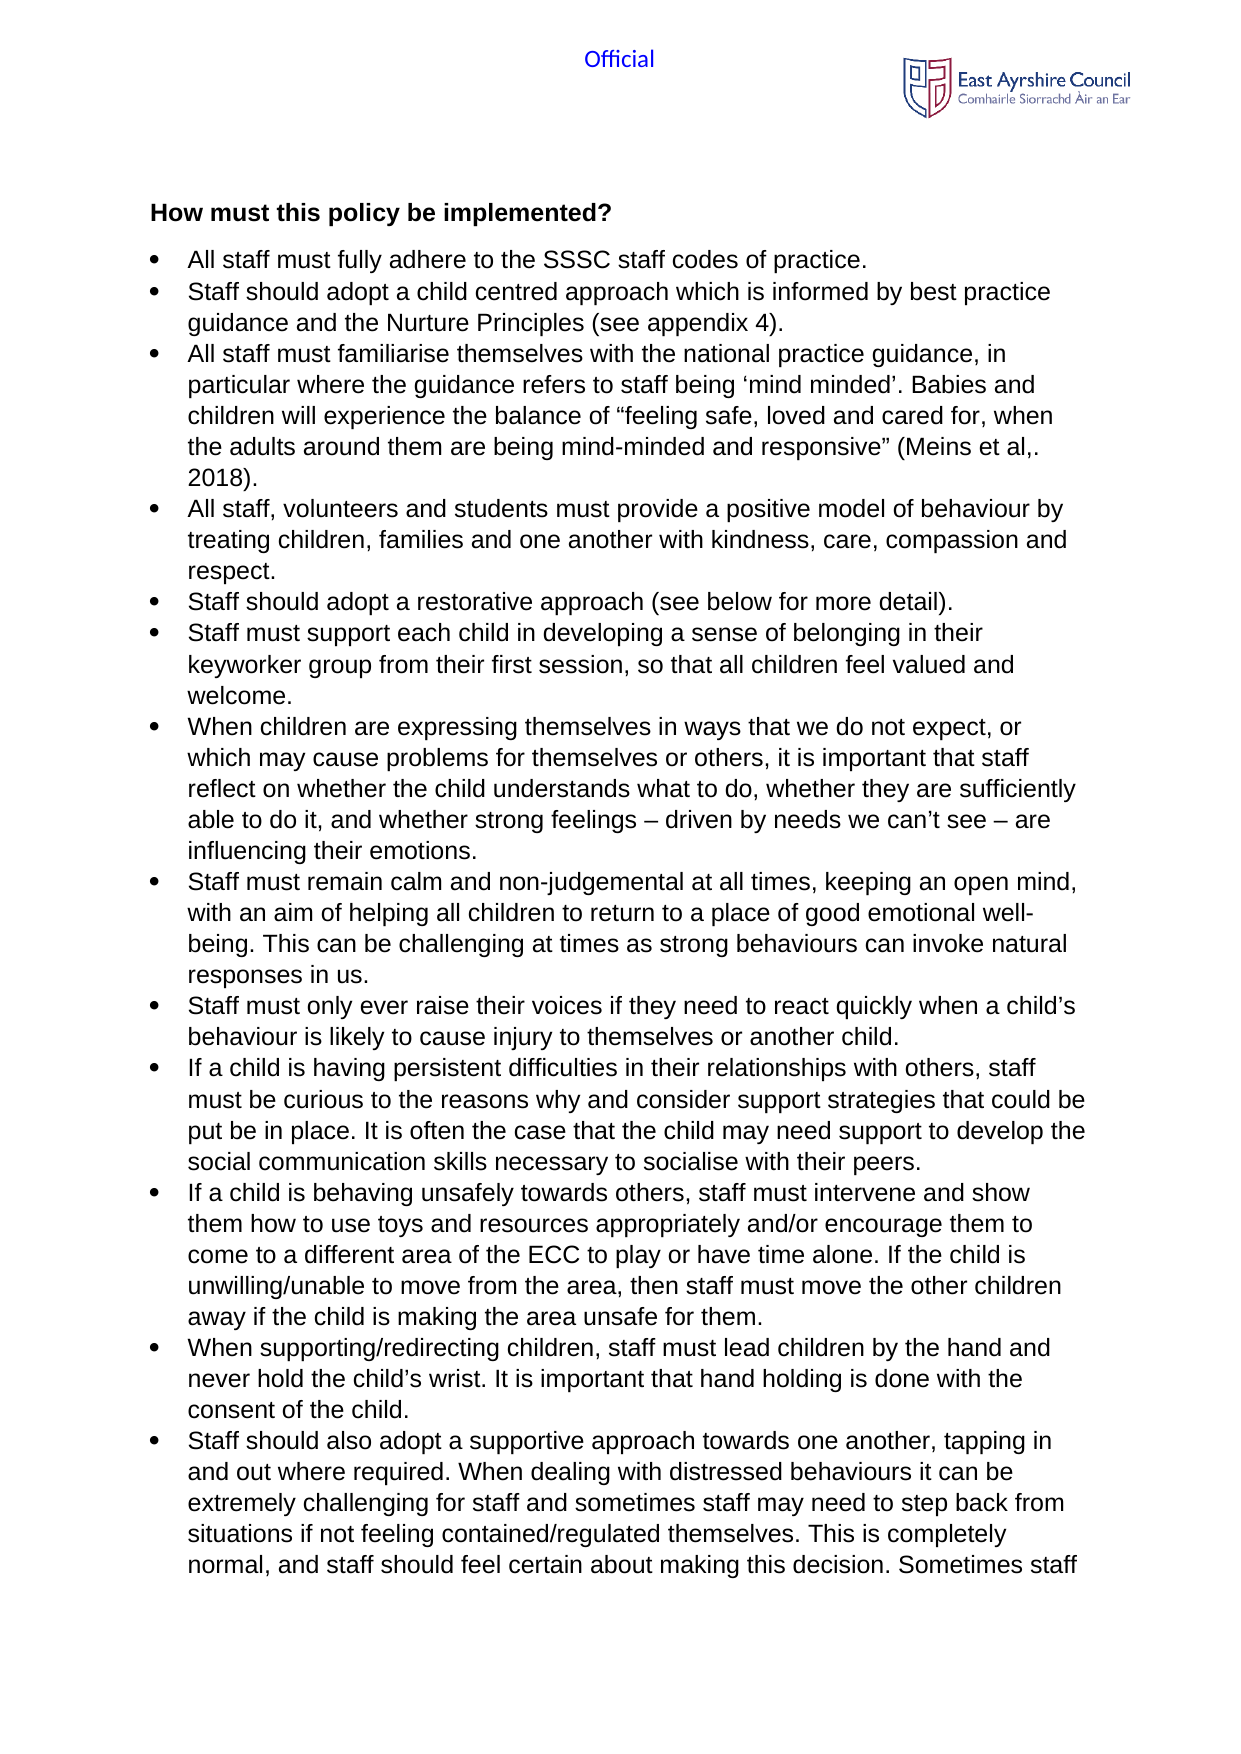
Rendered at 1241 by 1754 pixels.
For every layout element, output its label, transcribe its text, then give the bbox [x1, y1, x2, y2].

list All staff, volunteers and students must provide a positive model of behaviour by treating children, families and one another with kindness, care, compassion and respect. [150, 494, 1090, 585]
list Staff should adopt a child centred approach which is informed by best practice guidance and the Nurture Principles (see appendix 4). [150, 277, 1090, 336]
list When children are expressing themselves in ways that we do not expect, or which may cause problems for themselves or others, it is important that staff reflect on whether the child understands what to do, whether they are sufficiently able to do it, and whether strong feelings – driven by needs we can’t see – are influencing their emotions. [150, 712, 1090, 865]
list Staff must only ever raise their voices if they need to react quickly when a child’s behaviour is likely to cause injury to themselves or another child. [150, 991, 1090, 1051]
picture [899, 49, 1134, 126]
list Staff should adopt a restorative approach (see below for more detail). [150, 587, 1090, 616]
text How must this policy be implemented? [150, 198, 1090, 226]
list Staff must support each child in developing a sense of belonging in their keyworker group from their first session, so that all children feel valued and welcome. [150, 618, 1090, 709]
list When supporting/redirecting children, staff must lead children by the hand and never hold the child’s wrist. It is important that hand holding is done with the consent of the child. [150, 1333, 1090, 1424]
list All staff must fully adhere to the SSSC staff codes of practice. [150, 245, 1090, 274]
list If a child is behaving unsafely towards others, staff must intervene and show them how to use toys and resources appropriately and/or encourage them to come to a different area of the ECC to play or have time alone. If the child is unwilling/unable to move from the area, then staff must move the other children away if the child is making the area unsafe for them. [150, 1178, 1090, 1331]
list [150, 1426, 1090, 1579]
list Staff must remain calm and non-judgemental at all times, keeping an open mind, with an aim of helping all children to return to a place of good emotional well-being. This can be challenging at times as strong behaviours can invoke natural responses in us. [150, 867, 1090, 989]
list All staff must familiarise themselves with the national practice guidance, in particular where the guidance refers to staff being ‘mind minded’. Babies and children will experience the balance of “feeling safe, loved and cared for, when the adults around them are being mind-minded and responsive” (Meins et al,. 2018). [150, 339, 1090, 492]
list If a child is having persistent difficulties in their relationships with others, staff must be curious to the reasons why and consider support strategies that could be put be in place. It is often the case that the child may need support to develop the social communication skills necessary to socialise with their peers. [150, 1053, 1090, 1175]
